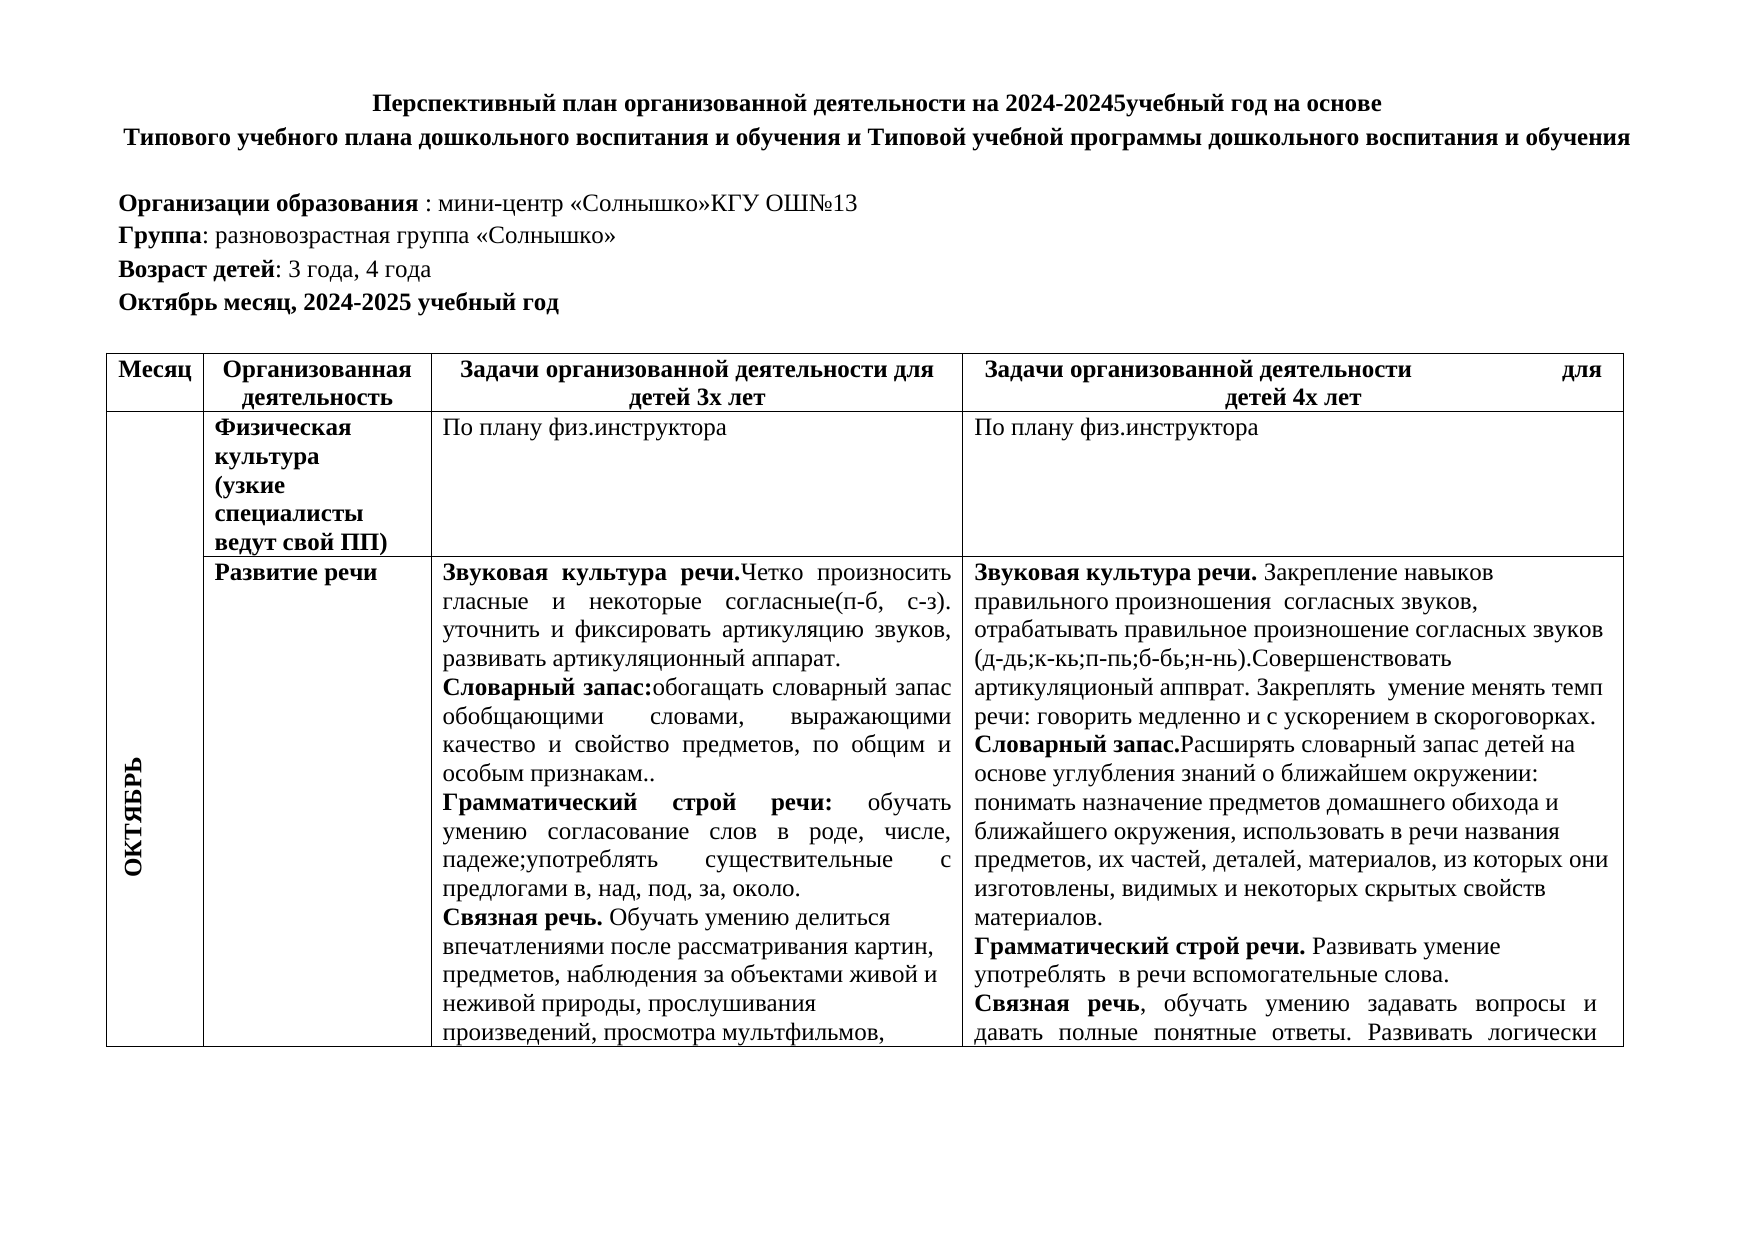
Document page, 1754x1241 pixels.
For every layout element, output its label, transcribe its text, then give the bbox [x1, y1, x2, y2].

table_header Месяц [107, 354, 203, 411]
text Группа: разновозрастная группа «Солнышко» [118, 221, 1636, 249]
text Перспективный план организованной деятельности на 2024-20245учебный год на основе [118, 88, 1636, 117]
table_header Задачи организованной деятельности для детей 4х лет [963, 354, 1623, 411]
text Октябрь месяц, 2024-2025 учебный год [118, 287, 1636, 315]
table_cell ОКТЯБРЬ [107, 412, 203, 1046]
text Организации образования : мини-центр «Солнышко»КГУ ОШ№13 [118, 188, 1636, 216]
table_cell Развитие речи [204, 557, 431, 1046]
table_cell Физическая культура (узкие специалисты ведут свой ПП) [204, 412, 431, 556]
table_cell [963, 557, 1623, 1046]
table_cell По плану физ.инструктора [432, 412, 962, 556]
text Возраст детей: 3 года, 4 года [118, 254, 1636, 282]
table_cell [432, 557, 962, 1046]
table_header Организованная деятельность [204, 354, 431, 411]
text Типового учебного плана дошкольного воспитания и обучения и Типовой учебной программы дошкольного воспитания и обучения [118, 122, 1636, 150]
table_header Задачи организованной деятельности для детей 3х лет [432, 354, 962, 411]
table_cell По плану физ.инструктора [963, 412, 1623, 556]
